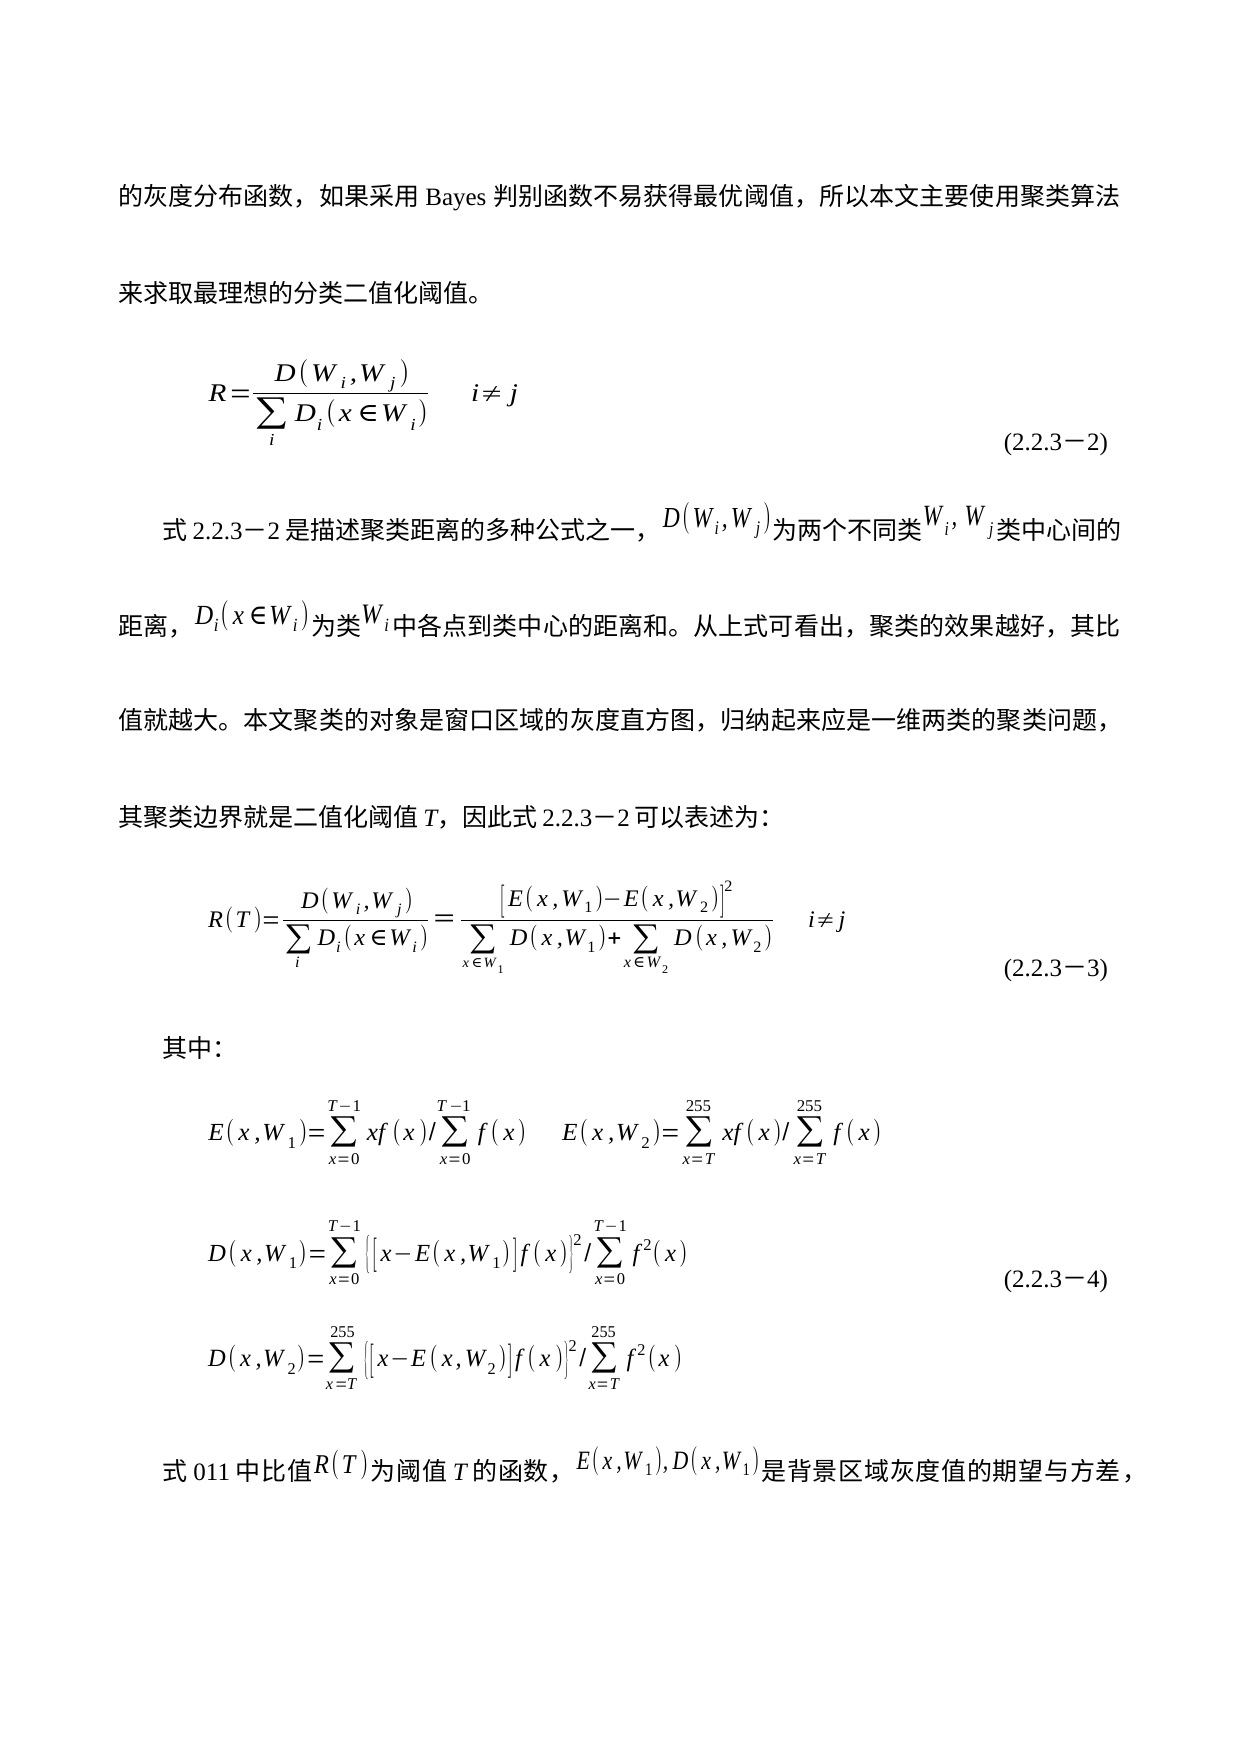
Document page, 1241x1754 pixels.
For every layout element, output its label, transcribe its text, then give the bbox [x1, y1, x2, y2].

text 式2.2.3－2是描述聚类距离的多种公式之一，为两个不同类类中心间的距离，为类中各点到类中心的距离和。从上式可看出，聚类的效果越好，其比值就越大。本文聚类的对象是窗口区域的灰度直方图，归纳起来应是一维两类的聚类问题，其聚类边界就是二值化阈值T，因此式2.2.3－2可以表述为： [118, 491, 1122, 848]
text (2.2.3－2) [118, 343, 1122, 473]
text (2.2.3－4) [162, 1208, 1122, 1305]
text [118, 162, 1122, 324]
text 其中： [118, 1014, 1122, 1079]
text (2.2.3－3) [118, 866, 1122, 996]
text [118, 1433, 1122, 1498]
